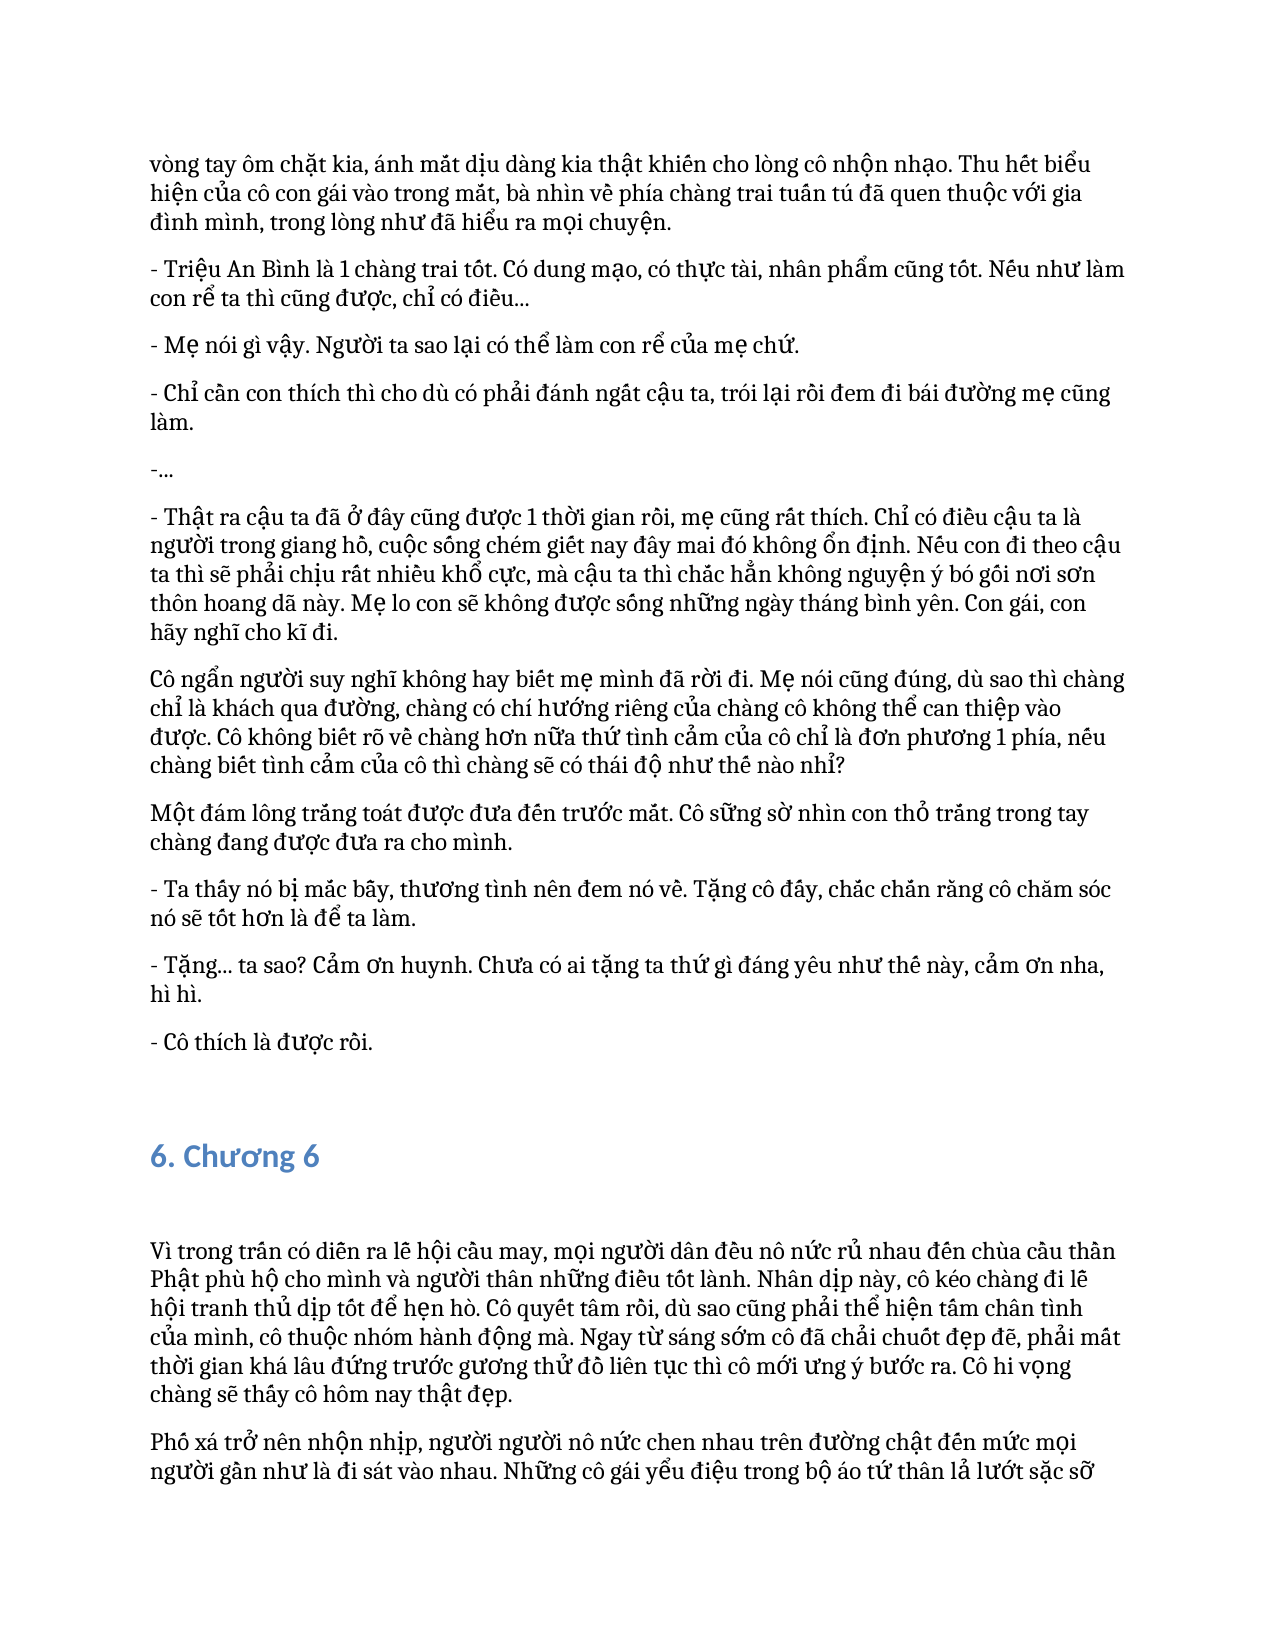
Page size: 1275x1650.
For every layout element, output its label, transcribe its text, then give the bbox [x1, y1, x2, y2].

text - Ta thấy nó bị mắc bẫy, thương tình nên đem nó về. Tặng cô đấy, chắc chắn rằng cô chăm sóc nó sẽ tốt hơn là để ta làm. [150, 875, 1125, 932]
text Một đám lông trắng toát được đưa đến trước mắt. Cô sững sờ nhìn con thỏ trắng trong tay chàng đang được đưa ra cho mình. [150, 799, 1125, 856]
text - Cô thích là được rồi. [150, 1027, 1125, 1114]
text - Thật ra cậu ta đã ở đây cũng được 1 thời gian rồi, mẹ cũng rất thích. Chỉ có điều cậu ta là người trong giang hồ, cuộc sống chém giết nay đây mai đó không ổn định. Nếu con đi theo cậu ta thì sẽ phải chịu rất nhiều khổ cực, mà cậu ta thì chắc hẳn không nguyện ý bó gối nơi sơn thôn hoang dã này. Mẹ lo con sẽ không được sống những ngày tháng bình yên. Con gái, con hãy nghĩ cho kĩ đi. [150, 502, 1125, 646]
text -... [150, 455, 1125, 484]
text Cô ngẩn người suy nghĩ không hay biết mẹ mình đã rời đi. Mẹ nói cũng đúng, dù sao thì chàng chỉ là khách qua đường, chàng có chí hướng riêng của chàng cô không thể can thiệp vào được. Cô không biết rõ về chàng hơn nữa thứ tình cảm của cô chỉ là đơn phương 1 phía, nếu chàng biết tình cảm của cô thì chàng sẽ có thái độ như thế nào nhỉ? [150, 665, 1125, 780]
subtitle 6. Chương 6 [150, 1134, 1125, 1175]
text - Chỉ cần con thích thì cho dù có phải đánh ngất cậu ta, trói lại rồi đem đi bái đường mẹ cũng làm. [150, 379, 1125, 436]
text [150, 150, 1125, 236]
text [150, 1428, 1125, 1485]
text - Mẹ nói gì vậy. Người ta sao lại có thể làm con rể của mẹ chứ. [150, 331, 1125, 360]
text - Tặng... ta sao? Cảm ơn huynh. Chưa có ai tặng ta thứ gì đáng yêu như thế này, cảm ơn nha, hì hì. [150, 951, 1125, 1009]
text - Triệu An Bình là 1 chàng trai tốt. Có dung mạo, có thực tài, nhân phẩm cũng tốt. Nếu như làm con rể ta thì cũng được, chỉ có điều... [150, 255, 1125, 312]
text Vì trong trấn có diễn ra lễ hội cầu may, mọi người dân đều nô nức rủ nhau đến chùa cầu thần Phật phù hộ cho mình và người thân những điều tốt lành. Nhân dịp này, cô kéo chàng đi lễ hội tranh thủ dịp tốt để hẹn hò. Cô quyết tâm rồi, dù sao cũng phải thể hiện tấm chân tình của mình, cô thuộc nhóm hành động mà. Ngay từ sáng sớm cô đã chải chuốt đẹp đẽ, phải mất thời gian khá lâu đứng trước gương thử đồ liên tục thì cô mới ưng ý bước ra. Cô hi vọng chàng sẽ thấy cô hôm nay thật đẹp. [150, 1179, 1125, 1409]
